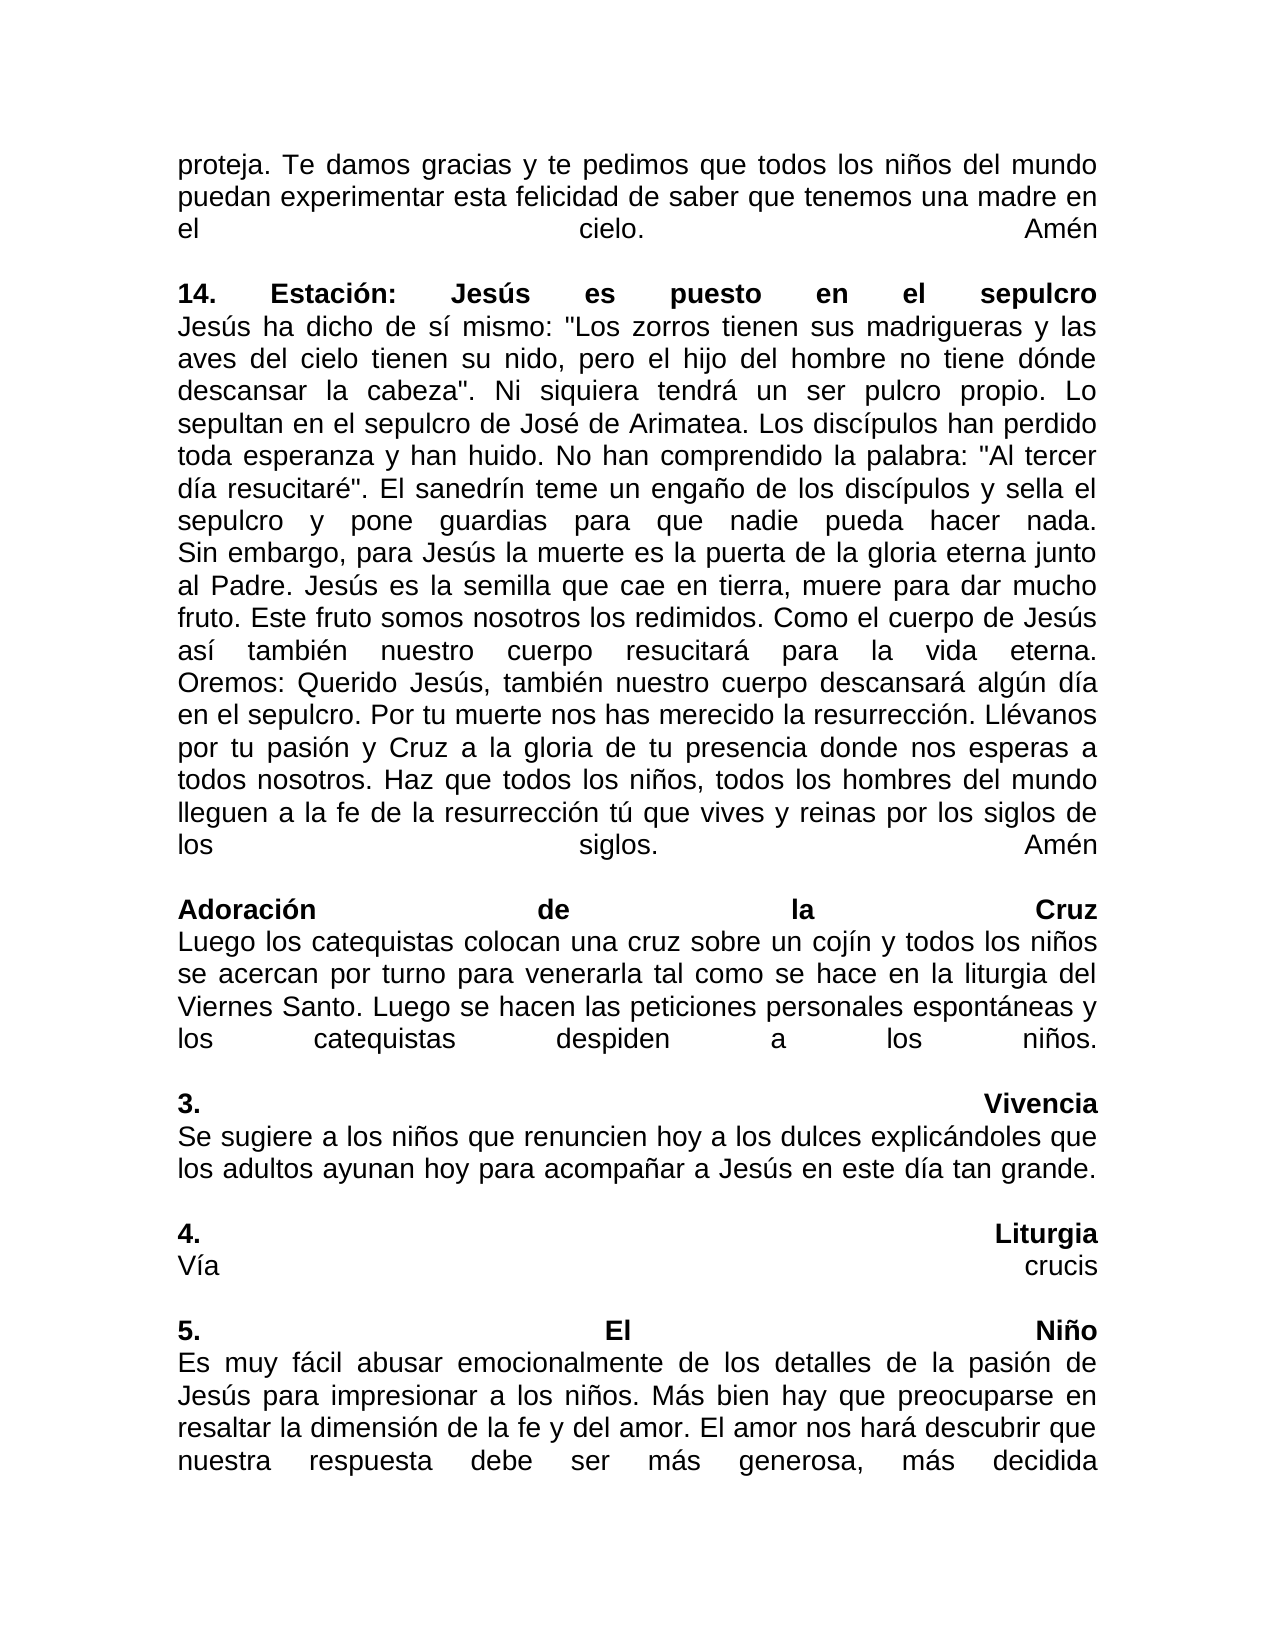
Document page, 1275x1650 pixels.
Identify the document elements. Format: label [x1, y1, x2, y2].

text [177, 148, 1098, 1476]
